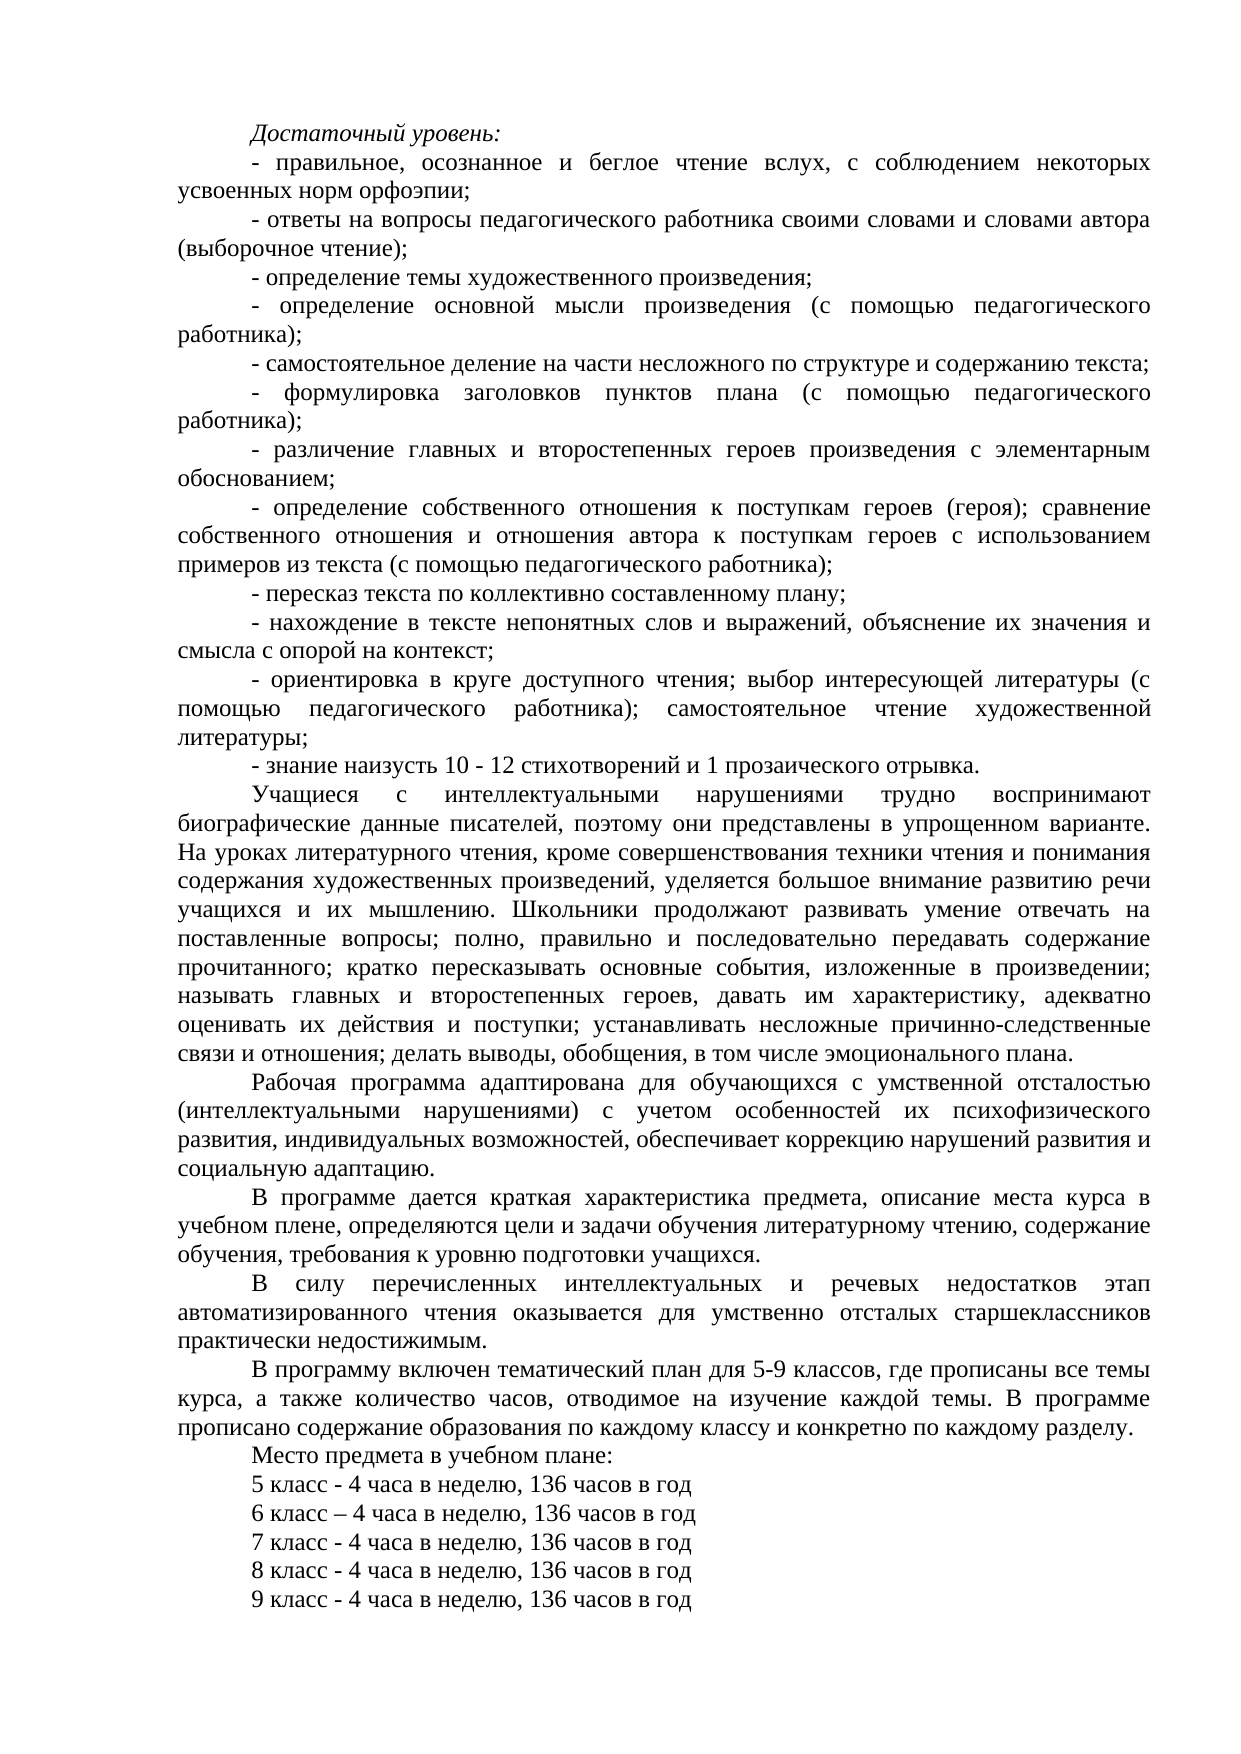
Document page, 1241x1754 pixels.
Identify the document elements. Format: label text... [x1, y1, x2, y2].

text - формулировка заголовков пунктов плана (с помощью педагогического работника); [177, 377, 1152, 434]
text - знание наизусть 10 - 12 стихотворений и 1 прозаического отрывка. [177, 751, 1152, 779]
text - ориентировка в круге доступного чтения; выбор интересующей литературы (с помощью педагогического работника); самостоятельное чтение художественной литературы; [177, 664, 1152, 751]
text - нахождение в тексте непонятных слов и выражений, объяснение их значения и смысла с опорой на контекст; [177, 607, 1152, 664]
text - самостоятельное деление на части несложного по структуре и содержанию текста; [177, 348, 1152, 377]
text Учащиеся с интеллектуальными нарушениями трудно воспринимают биографические данные писателей, поэтому они представлены в упрощенном варианте. На уроках литературного чтения, кроме совершенствования техники чтения и понимания содержания художественных произведений, уделяется большое внимание развитию речи учащихся и их мышлению. Школьники продолжают развивать умение отвечать на поставленные вопросы; полно, правильно и последовательно передавать содержание прочитанного; кратко пересказывать основные события, изложенные в произведении; называть главных и второстепенных героев, давать им характеристику, адекватно оценивать их действия и поступки; устанавливать несложные причинно-следственные связи и отношения; делать выводы, обобщения, в том числе эмоционального плана. [177, 779, 1152, 1067]
text 8 класс - 4 часа в неделю, 136 часов в год [177, 1556, 1152, 1584]
text 9 класс - 4 часа в неделю, 136 часов в год [177, 1584, 1152, 1613]
text В силу перечисленных интеллектуальных и речевых недостатков этап автоматизированного чтения оказывается для умственно отсталых старшеклассников практически недостижимым. [177, 1268, 1152, 1354]
text - правильное, осознанное и беглое чтение вслух, с соблюдением некоторых усвоенных норм орфоэпии; [177, 147, 1152, 204]
text Рабочая программа адаптирована для обучающихся с умственной отсталостью (интеллектуальными нарушениями) с учетом особенностей их психофизического развития, индивидуальных возможностей, обеспечивает коррекцию нарушений развития и социальную адаптацию. [177, 1067, 1152, 1182]
text В программу включен тематический план для 5-9 классов, где прописаны все темы курса, а также количество часов, отводимое на изучение каждой темы. В программе прописано содержание образования по каждому классу и конкретно по каждому разделу. [177, 1354, 1152, 1441]
text - определение собственного отношения к поступкам героев (героя); сравнение собственного отношения и отношения автора к поступкам героев с использованием примеров из текста (с помощью педагогического работника); [177, 492, 1152, 578]
text - определение темы художественного произведения; [177, 262, 1152, 291]
text В программе дается краткая характеристика предмета, описание места курса в учебном плене, определяются цели и задачи обучения литературному чтению, содержание обучения, требования к уровню подготовки учащихся. [177, 1182, 1152, 1268]
text - ответы на вопросы педагогического работника своими словами и словами автора (выборочное чтение); [177, 204, 1152, 262]
text Место предмета в учебном плане: [177, 1441, 1152, 1469]
text 5 класс - 4 часа в неделю, 136 часов в год [177, 1469, 1152, 1498]
text - различение главных и второстепенных героев произведения с элементарным обоснованием; [177, 434, 1152, 492]
text 7 класс - 4 часа в неделю, 136 часов в год [177, 1527, 1152, 1556]
text - определение основной мысли произведения (с помощью педагогического работника); [177, 291, 1152, 348]
text Достаточный уровень: [177, 118, 1152, 147]
text - пересказ текста по коллективно составленному плану; [177, 578, 1152, 607]
text 6 класс – 4 часа в неделю, 136 часов в год [177, 1498, 1152, 1527]
